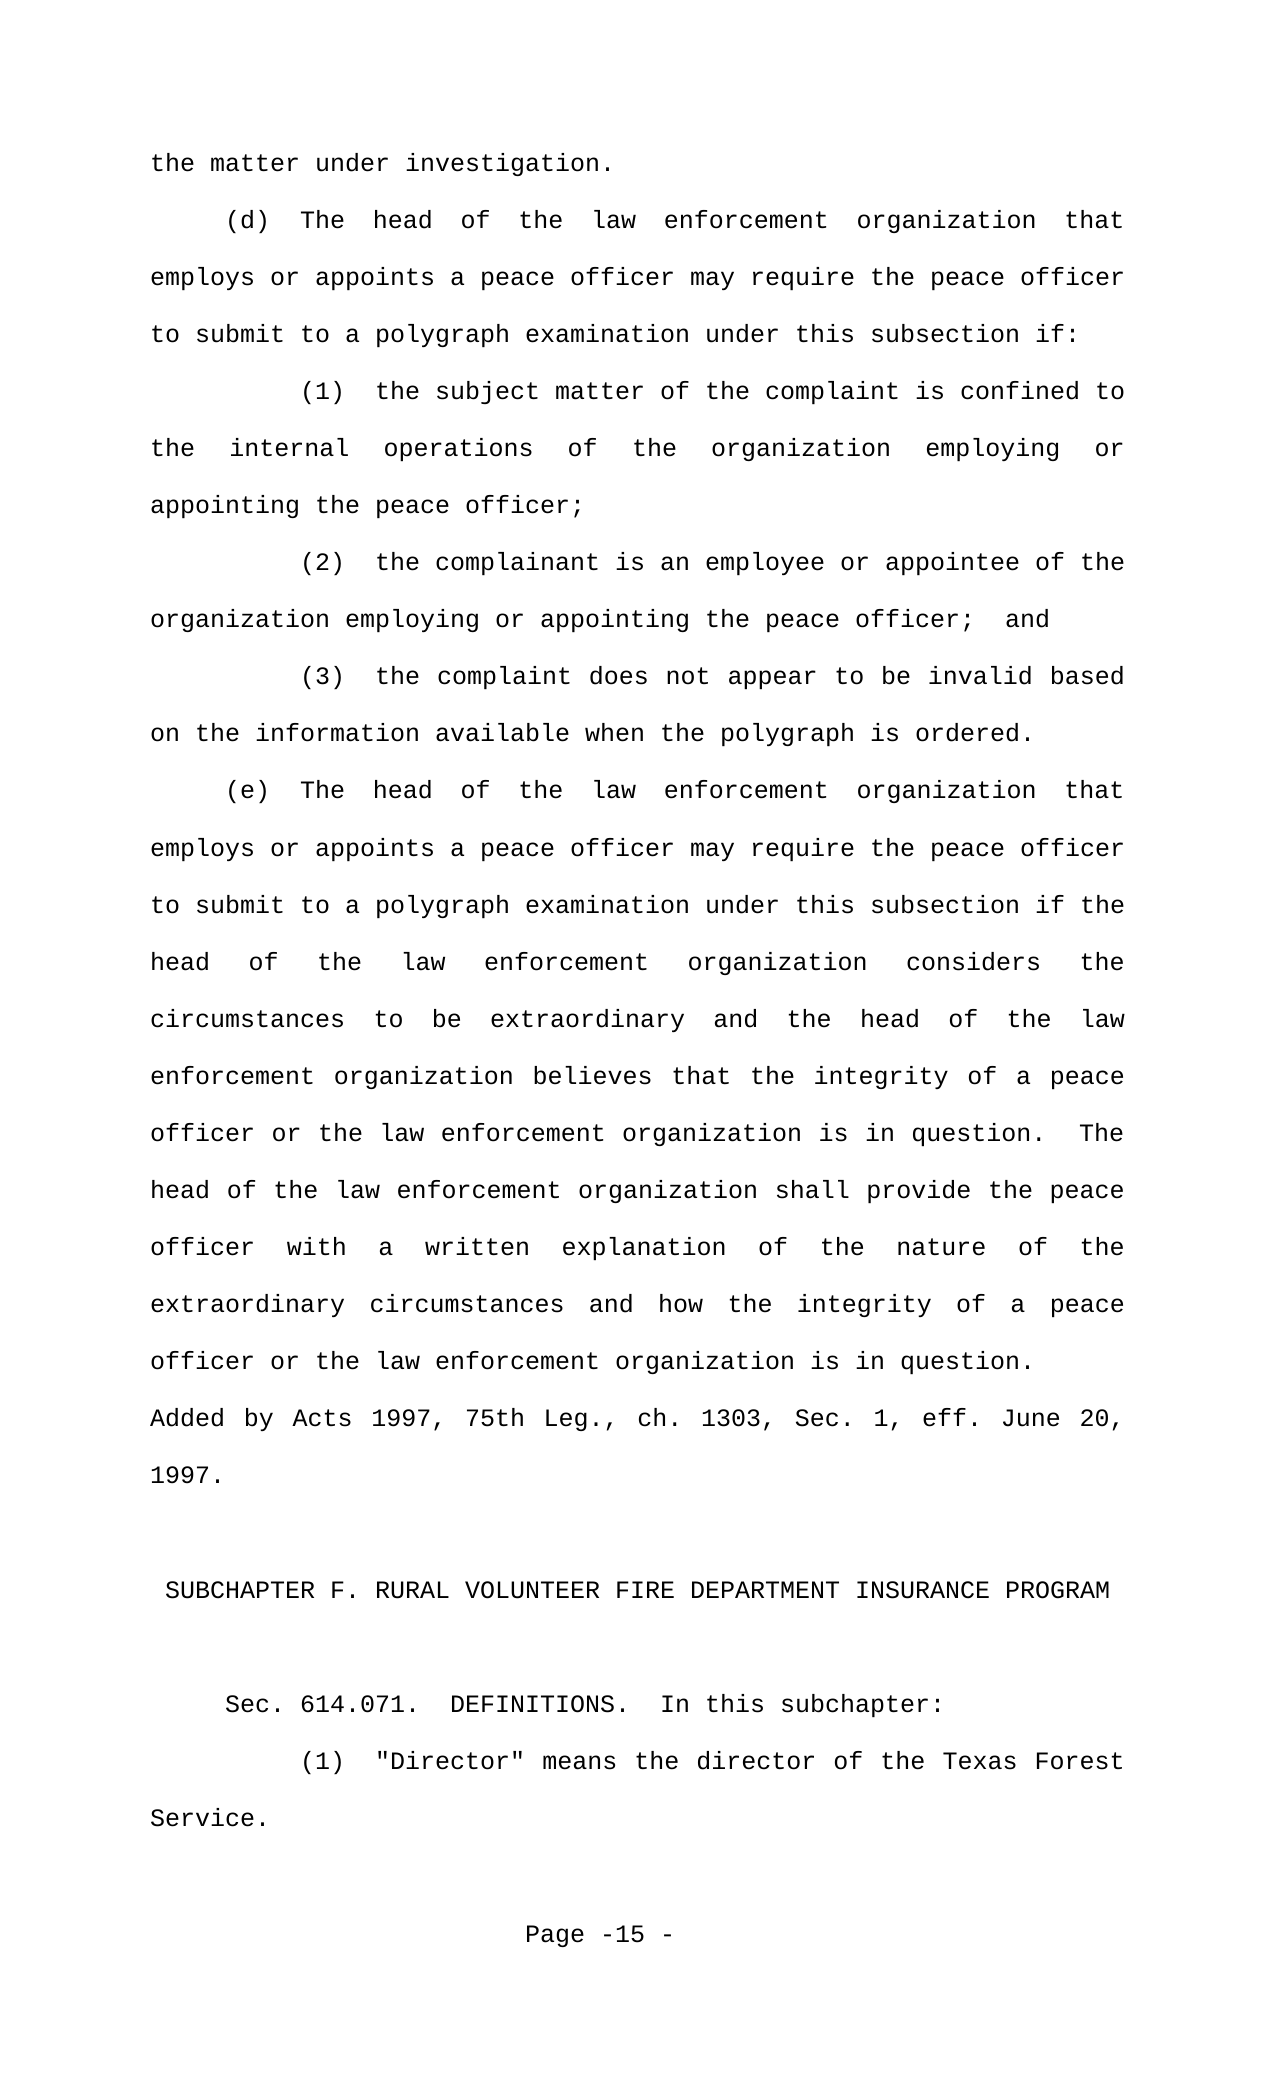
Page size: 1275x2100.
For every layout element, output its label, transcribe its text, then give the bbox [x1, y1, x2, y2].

text Added by Acts 1997, 75th Leg., ch. 1303, Sec. 1, eff. June 20, 1997. [150, 1406, 1125, 1491]
text (1) "Director" means the director of the Texas Forest Service. [150, 1748, 1125, 1834]
text (3) the complaint does not appear to be invalid based on the information available when the polygraph is ordered. [150, 664, 1125, 749]
text Sec. 614.071. DEFINITIONS. In this subchapter: [150, 1691, 1125, 1720]
text SUBCHAPTER F. RURAL VOLUNTEER FIRE DEPARTMENT INSURANCE PROGRAM [150, 1577, 1125, 1606]
text (d) The head of the law enforcement organization that employs or appoints a peace officer may require the peace officer to submit to a polygraph examination under this subsection if: [150, 207, 1125, 350]
text (2) the complainant is an employee or appointee of the organization employing or appointing the peace officer; and [150, 549, 1125, 635]
text (1) the subject matter of the complaint is confined to the internal operations of the organization employing or appointing the peace officer; [150, 378, 1125, 521]
text (e) The head of the law enforcement organization that employs or appoints a peace officer may require the peace officer to submit to a polygraph examination under this subsection if the head of the law enforcement organization considers the circumstances to be extraordinary and the head of the law enforcement organization believes that the integrity of a peace officer or the law enforcement organization is in question. The head of the law enforcement organization shall provide the peace officer with a written explanation of the nature of the extraordinary circumstances and how the integrity of a peace officer or the law enforcement organization is in question. [150, 778, 1125, 1377]
